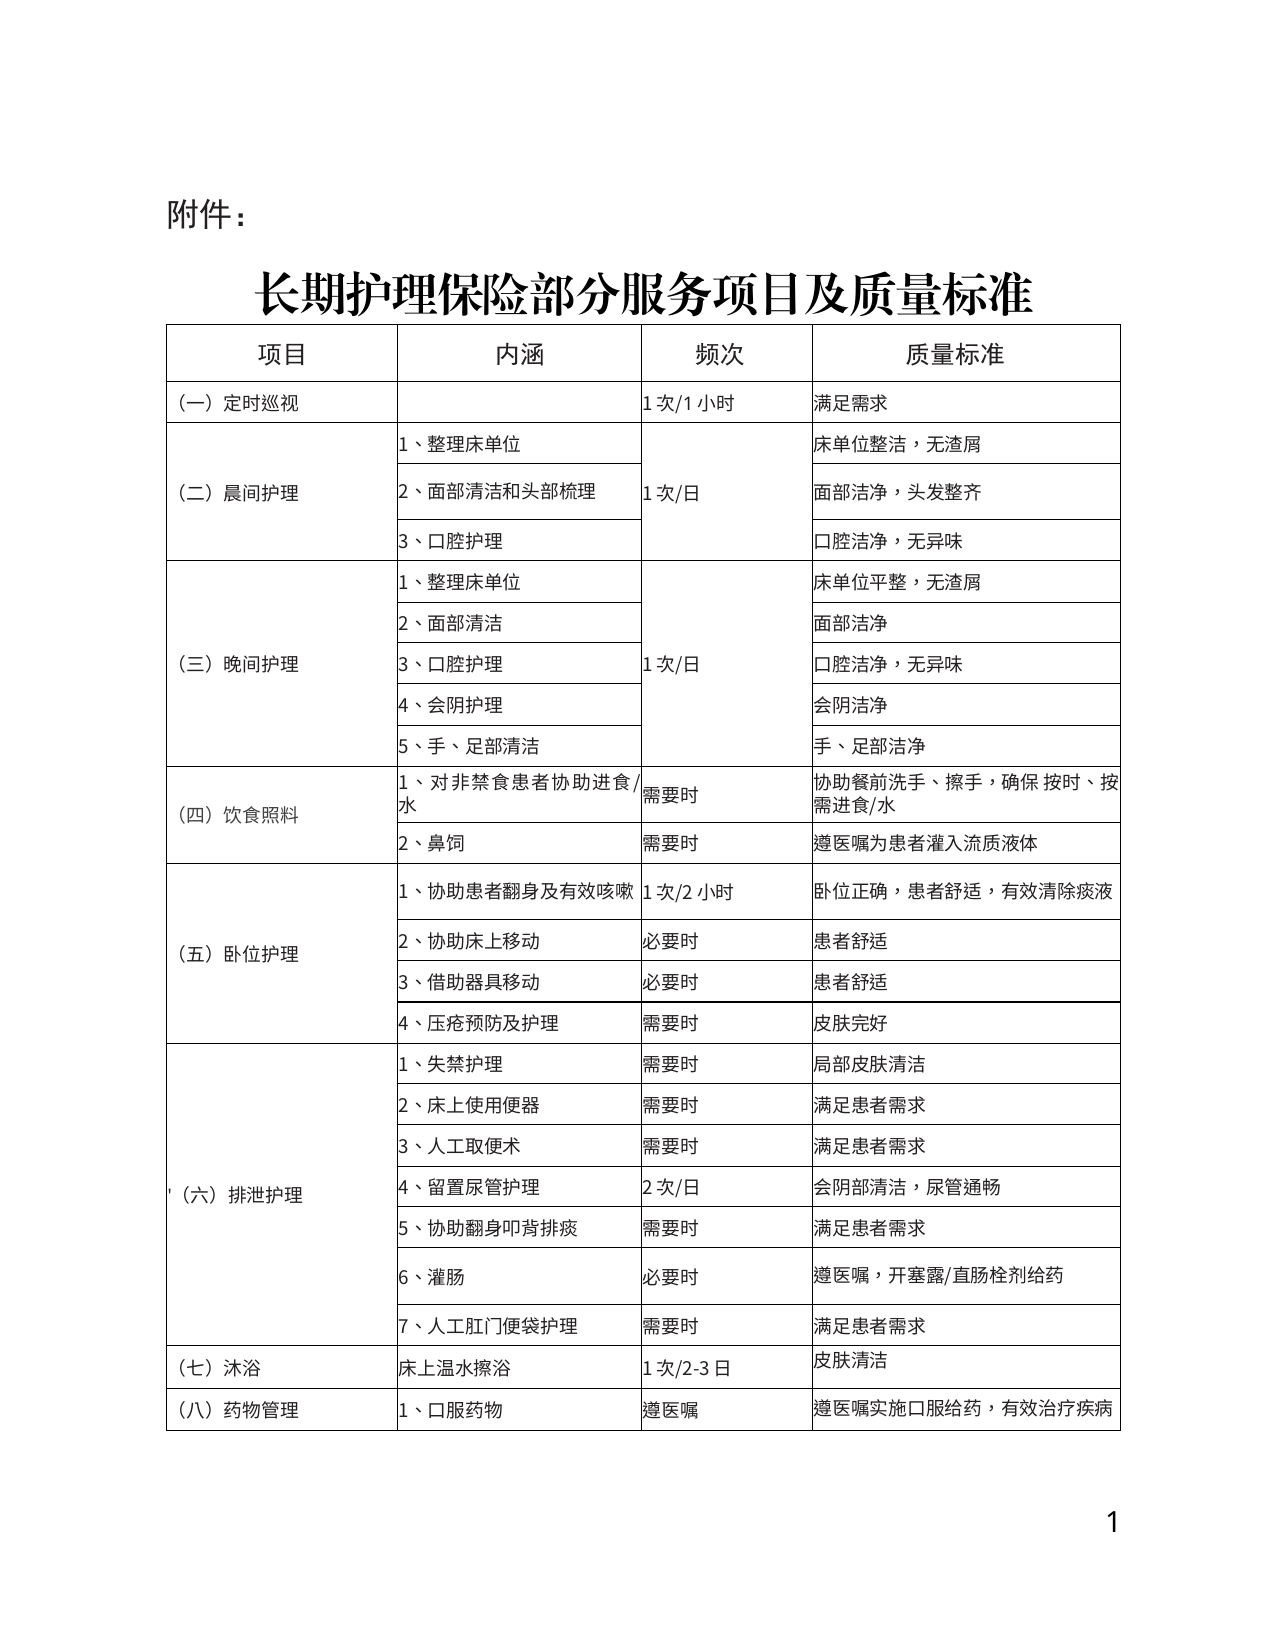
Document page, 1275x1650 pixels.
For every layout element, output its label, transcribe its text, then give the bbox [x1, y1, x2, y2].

table_cell 4、会阴护理 [398, 684, 641, 724]
table_cell 1次/日 [642, 423, 812, 560]
table_cell 4、留置尿管护理 [398, 1167, 641, 1206]
table_cell 床单位平整，无渣屑 [813, 561, 1120, 602]
table_cell 需要时 [642, 1003, 812, 1043]
table_cell 3、口腔护理 [398, 643, 641, 683]
table_cell 皮肤完好 [813, 1003, 1120, 1043]
table_cell '（六）排泄护理 [167, 1044, 397, 1345]
table_cell 遵医嘱，开塞露/直肠栓剂给药 [813, 1248, 1120, 1304]
table_cell 2、协助床上移动 [398, 920, 641, 960]
table_header 内涵 [398, 325, 641, 381]
table_cell 2次/日 [642, 1167, 812, 1206]
table_cell 1次/2-3日 [642, 1346, 812, 1387]
table_cell 1、整理床单位 [398, 561, 641, 602]
table_cell 3、口腔护理 [398, 520, 641, 560]
table_cell 2、面部清洁 [398, 603, 641, 642]
table_cell （一）定时巡视 [167, 382, 397, 422]
table_cell 3、借助器具移动 [398, 961, 641, 1001]
table_cell 1次/1小时 [642, 382, 812, 422]
table_cell 局部皮肤清洁 [813, 1044, 1120, 1083]
table_cell 面部洁净 [813, 603, 1120, 642]
table_cell 需要时 [642, 1044, 812, 1083]
table_cell 必要时 [642, 920, 812, 960]
subtitle 附件： [165, 193, 1121, 231]
table_cell 1、协助患者翻身及有效咳嗽 [398, 864, 641, 919]
table_cell 面部洁净，头发整齐 [813, 464, 1120, 519]
table_cell 遵医嘱实施口服给药，有效治疗疾病 [813, 1389, 1120, 1430]
table_cell 2、床上使用便器 [398, 1084, 641, 1124]
table_cell 患者舒适 [813, 920, 1120, 960]
table_cell 必要时 [642, 1248, 812, 1304]
table_cell 1、整理床单位 [398, 423, 641, 463]
table_cell 会阴洁净 [813, 684, 1120, 724]
table_cell 患者舒适 [813, 961, 1120, 1001]
table_cell 床单位整洁，无渣屑 [813, 423, 1120, 463]
table_cell 6、灌肠 [398, 1248, 641, 1304]
text 长期护理保险部分服务项目及质量标准 [165, 271, 1121, 324]
table_cell 7、人工肛门便袋护理 [398, 1305, 641, 1345]
table_cell 5、协助翻身叩背排痰 [398, 1207, 641, 1247]
table_cell 满足患者需求 [813, 1305, 1120, 1345]
table_header 项目 [167, 325, 397, 381]
table_cell 4、压疮预防及护理 [398, 1003, 641, 1043]
table_cell 会阴部清洁，尿管通畅 [813, 1167, 1120, 1206]
table_header 质量标准 [813, 325, 1120, 381]
table_cell 满足患者需求 [813, 1207, 1120, 1247]
table_cell 协助餐前洗手、擦手，确保 按时、按需进食/水 [813, 767, 1120, 822]
table_cell 1次/日 [642, 561, 812, 766]
table_cell 满足需求 [813, 382, 1120, 422]
table_cell （八）药物管理 [167, 1389, 397, 1430]
table_cell 需要时 [642, 1305, 812, 1345]
table_cell （五）卧位护理 [167, 864, 397, 1043]
table_cell 1、口服药物 [398, 1389, 641, 1430]
table_cell 满足患者需求 [813, 1084, 1120, 1124]
table_cell 卧位正确，患者舒适，有效清除痰液 [813, 864, 1120, 919]
table_cell 遵医嘱 [642, 1389, 812, 1430]
table_cell 1、对非禁食患者协助进食/水 [398, 767, 641, 822]
table_cell 床上温水擦浴 [398, 1346, 641, 1387]
table_cell 必要时 [642, 961, 812, 1001]
table_cell 口腔洁净，无异味 [813, 643, 1120, 683]
table_cell 2、面部清洁和头部梳理 [398, 464, 641, 519]
table_header 频次 [642, 325, 812, 381]
table_cell 3、人工取便术 [398, 1125, 641, 1166]
table_cell 遵医嘱为患者灌入流质液体 [813, 823, 1120, 863]
table_cell （二）晨间护理 [167, 423, 397, 560]
table_cell 需要时 [642, 1207, 812, 1247]
table_cell 口腔洁净，无异味 [813, 520, 1120, 560]
table_cell 1次/2小时 [642, 864, 812, 919]
table_cell 需要时 [642, 823, 812, 863]
table_cell 手、足部洁净 [813, 726, 1120, 766]
table_cell 需要时 [642, 1084, 812, 1124]
table_cell （三）晚间护理 [167, 561, 397, 766]
table_cell 5、手、足部清洁 [398, 726, 641, 766]
table_cell 皮肤清洁 [813, 1346, 1120, 1387]
table_cell 需要时 [642, 767, 812, 822]
table_cell （七）沐浴 [167, 1346, 397, 1387]
table_cell [398, 382, 641, 422]
table_cell 需要时 [642, 1125, 812, 1166]
table_cell 1、失禁护理 [398, 1044, 641, 1083]
table_cell 2、鼻饲 [398, 823, 641, 863]
table_cell 满足患者需求 [813, 1125, 1120, 1166]
table_cell （四）饮食照料 [167, 767, 397, 863]
